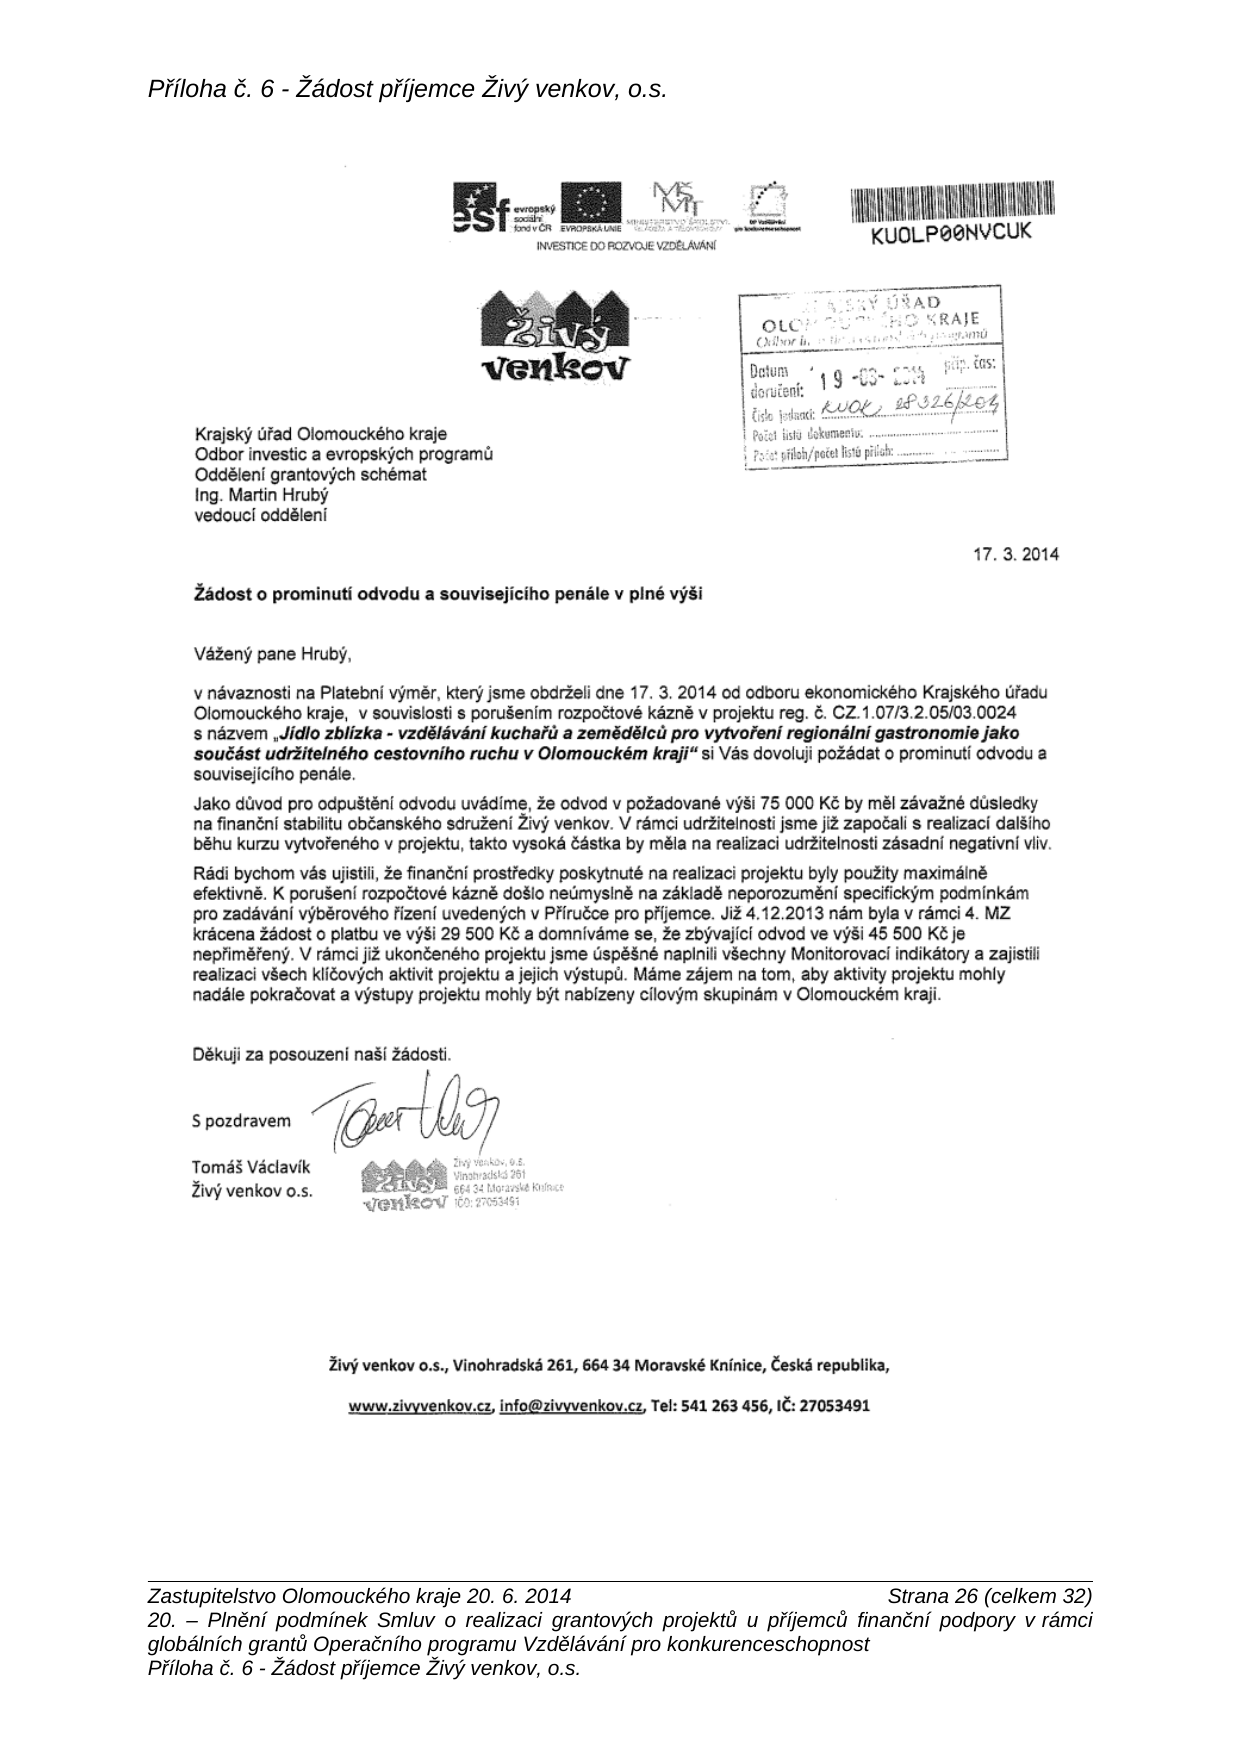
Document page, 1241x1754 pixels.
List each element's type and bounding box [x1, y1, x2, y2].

picture [147, 147, 1093, 1485]
